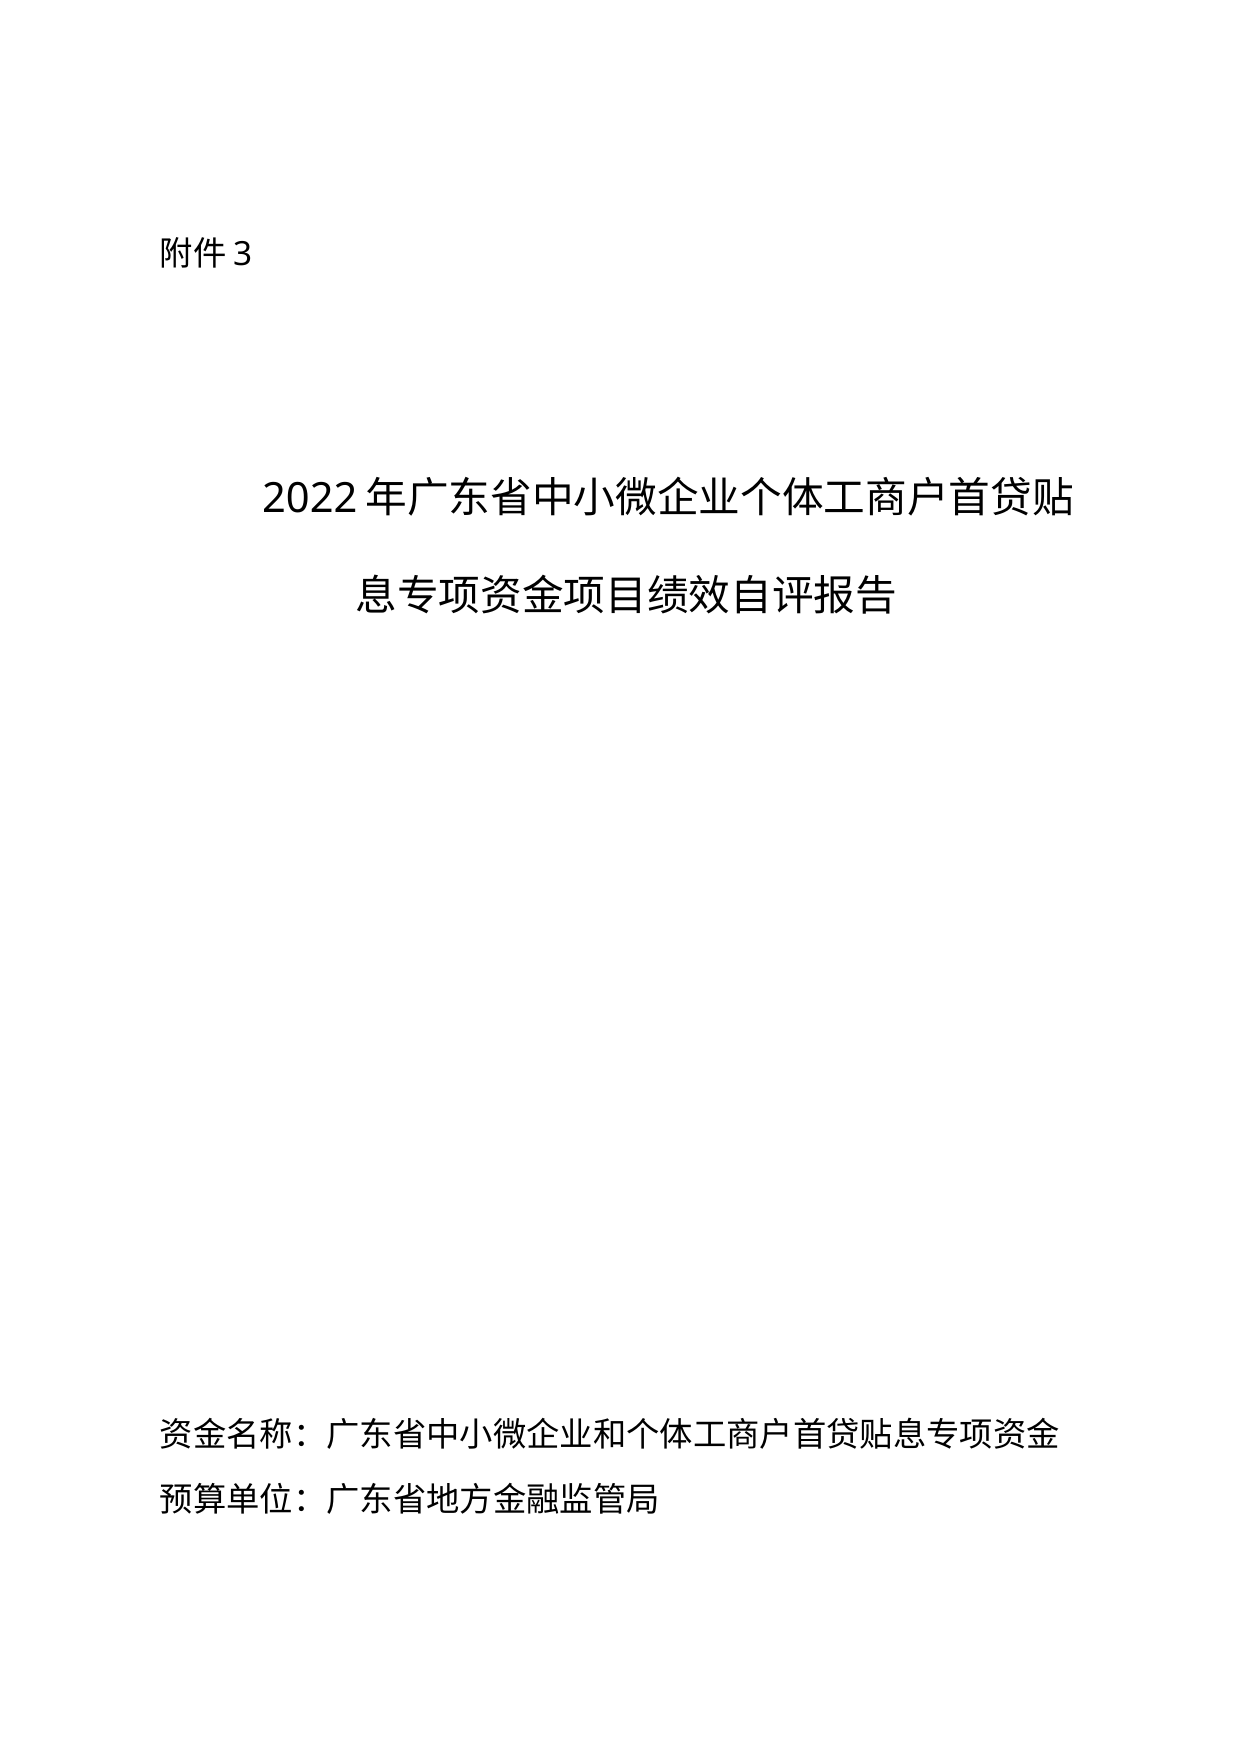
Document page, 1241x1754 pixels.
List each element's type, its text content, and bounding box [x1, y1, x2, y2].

text 预算单位：广东省地方金融监管局 [159, 1465, 1093, 1530]
text 附件3 [159, 227, 1093, 275]
text 资金名称：广东省中小微企业和个体工商户首贷贴息专项资金 [159, 1400, 1093, 1465]
text 2022年广东省中小微企业个体工商户首贷贴息专项资金项目绩效自评报告 [159, 462, 1093, 624]
